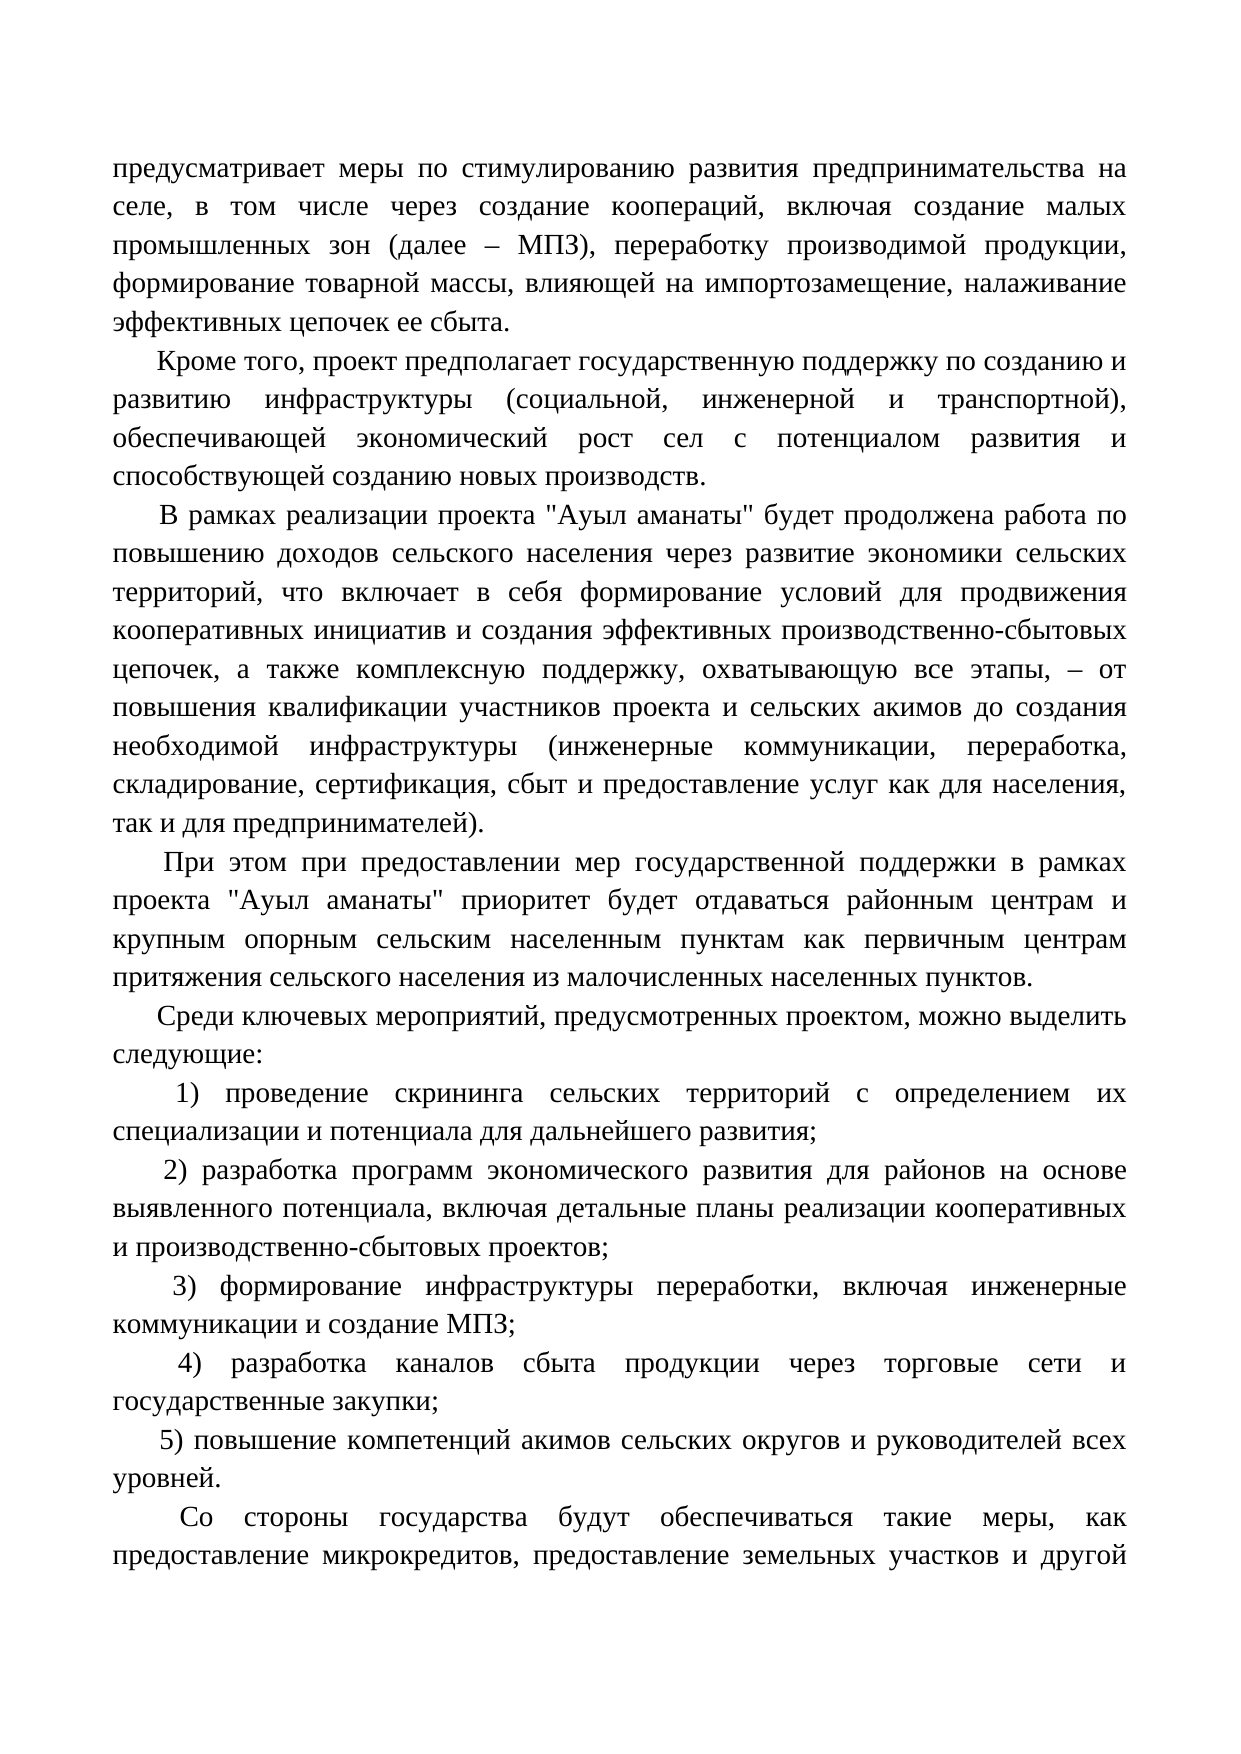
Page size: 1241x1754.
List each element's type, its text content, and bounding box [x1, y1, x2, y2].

text 1) проведение скрининга сельских территорий с определением их специализации и потенциала для дальнейшего развития; [112, 1075, 1128, 1147]
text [112, 150, 1128, 338]
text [112, 1499, 1128, 1571]
text В рамках реализации проекта "Ауыл аманаты" будет продолжена работа по повышению доходов сельского населения через развитие экономики сельских территорий, что включает в себя формирование условий для продвижения кооперативных инициатив и создания эффективных производственно-сбытовых цепочек, а также комплексную поддержку, охватывающую все этапы, – от повышения квалификации участников проекта и сельских акимов до создания необходимой инфраструктуры (инженерные коммуникации, переработка, складирование, сертификация, сбыт и предоставление услуг как для населения, так и для предпринимателей). [112, 497, 1128, 839]
text 4) разработка каналов сбыта продукции через торговые сети и государственные закупки; [112, 1345, 1128, 1417]
text 5) повышение компетенций акимов сельских округов и руководителей всех уровней. [112, 1422, 1128, 1494]
text При этом при предоставлении мер государственной поддержки в рамках проекта "Ауыл аманаты" приоритет будет отдаваться районным центрам и крупным опорным сельским населенным пунктам как первичным центрам притяжения сельского населения из малочисленных населенных пунктов. [112, 844, 1128, 993]
text 2) разработка программ экономического развития для районов на основе выявленного потенциала, включая детальные планы реализации кооперативных и производственно-сбытовых проектов; [112, 1152, 1128, 1263]
text Среди ключевых мероприятий, предусмотренных проектом, можно выделить следующие: [112, 998, 1128, 1070]
text Кроме того, проект предполагает государственную поддержку по созданию и развитию инфраструктуры (социальной, инженерной и транспортной), обеспечивающей экономический рост сел с потенциалом развития и способствующей созданию новых производств. [112, 343, 1128, 492]
text 3) формирование инфраструктуры переработки, включая инженерные коммуникации и создание МПЗ; [112, 1268, 1128, 1340]
